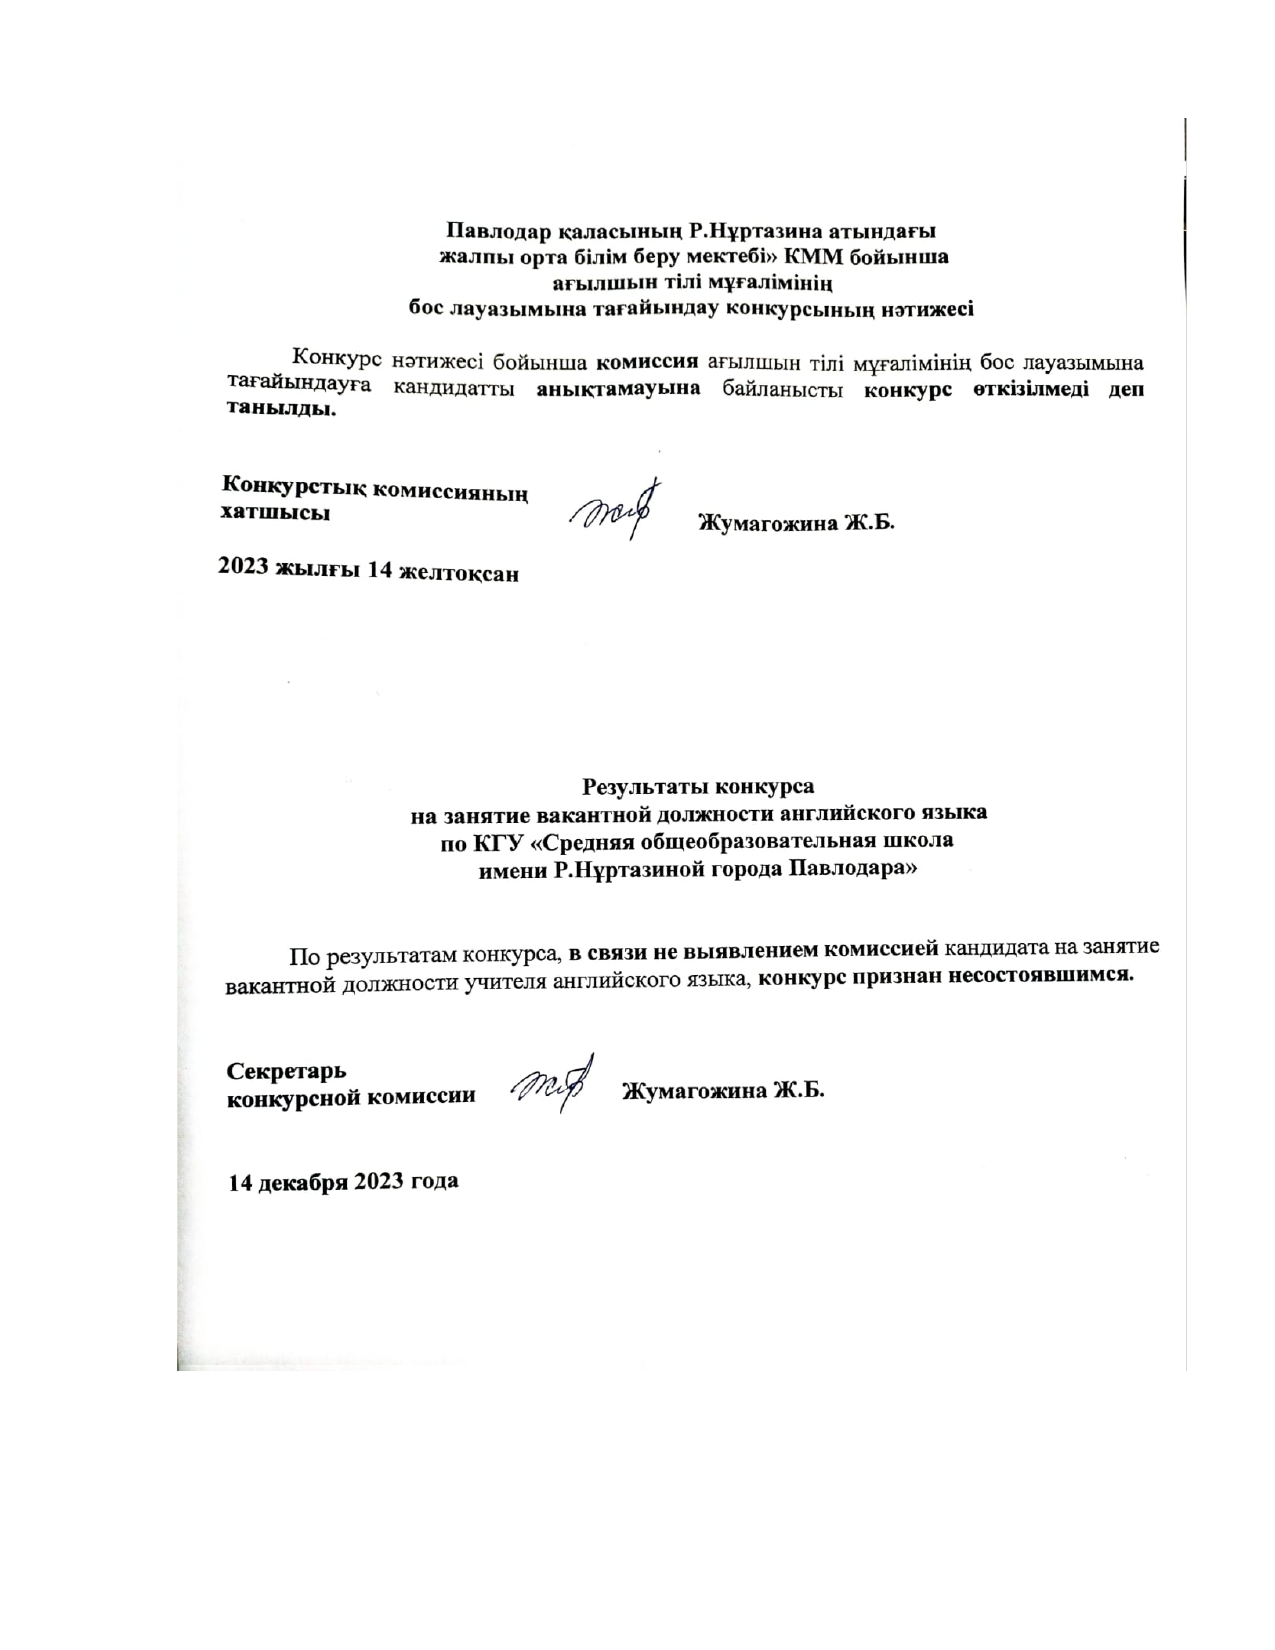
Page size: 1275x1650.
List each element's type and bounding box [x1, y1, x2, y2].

picture [177, 118, 1187, 1371]
